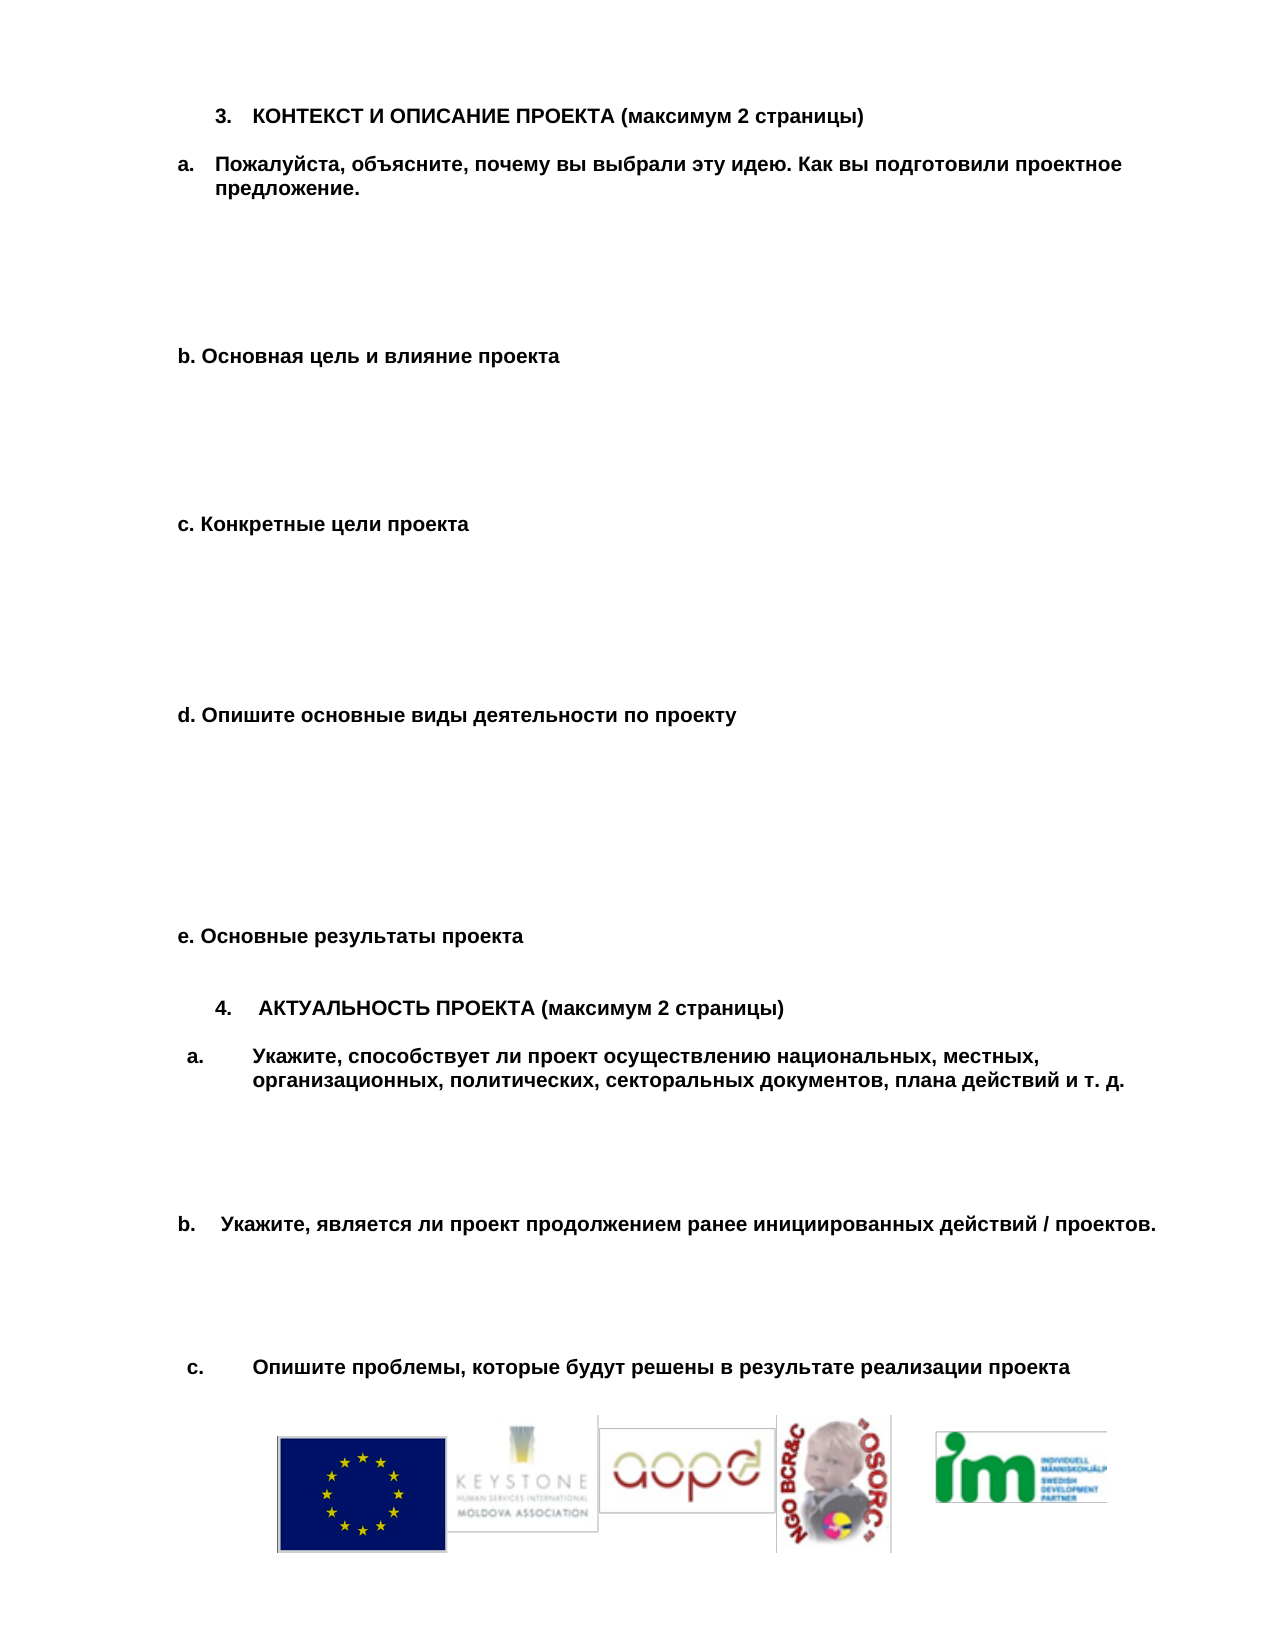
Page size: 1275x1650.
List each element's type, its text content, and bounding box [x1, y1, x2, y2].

list АКТУАЛЬНОСТЬ ПРОЕКТА (максимум 2 страницы) [215, 996, 1186, 1020]
text b. Основная цель и влияние проекта [177, 344, 1186, 368]
list Укажите, является ли проект продолжением ранее инициированных действий / проектов. [177, 1211, 1186, 1235]
list Опишите проблемы, которые будут решены в результате реализации проекта [187, 1355, 1186, 1379]
list КОНТЕКСТ И ОПИСАНИЕ ПРОЕКТА (максимум 2 страницы) [215, 104, 1186, 128]
text е. Основные результаты проекта [177, 923, 1186, 947]
picture [277, 1415, 1107, 1553]
list Укажите, способствует ли проект осуществлению национальных, местных, организационных, политических, секторальных документов, плана действий и т. д. [187, 1044, 1186, 1092]
list Пожалуйста, объясните, почему вы выбрали эту идею. Как вы подготовили проектное предложение. [177, 152, 1186, 200]
list c. Конкретные цели проекта [177, 511, 1186, 535]
list d. Опишите основные виды деятельности по проекту [177, 703, 1186, 727]
